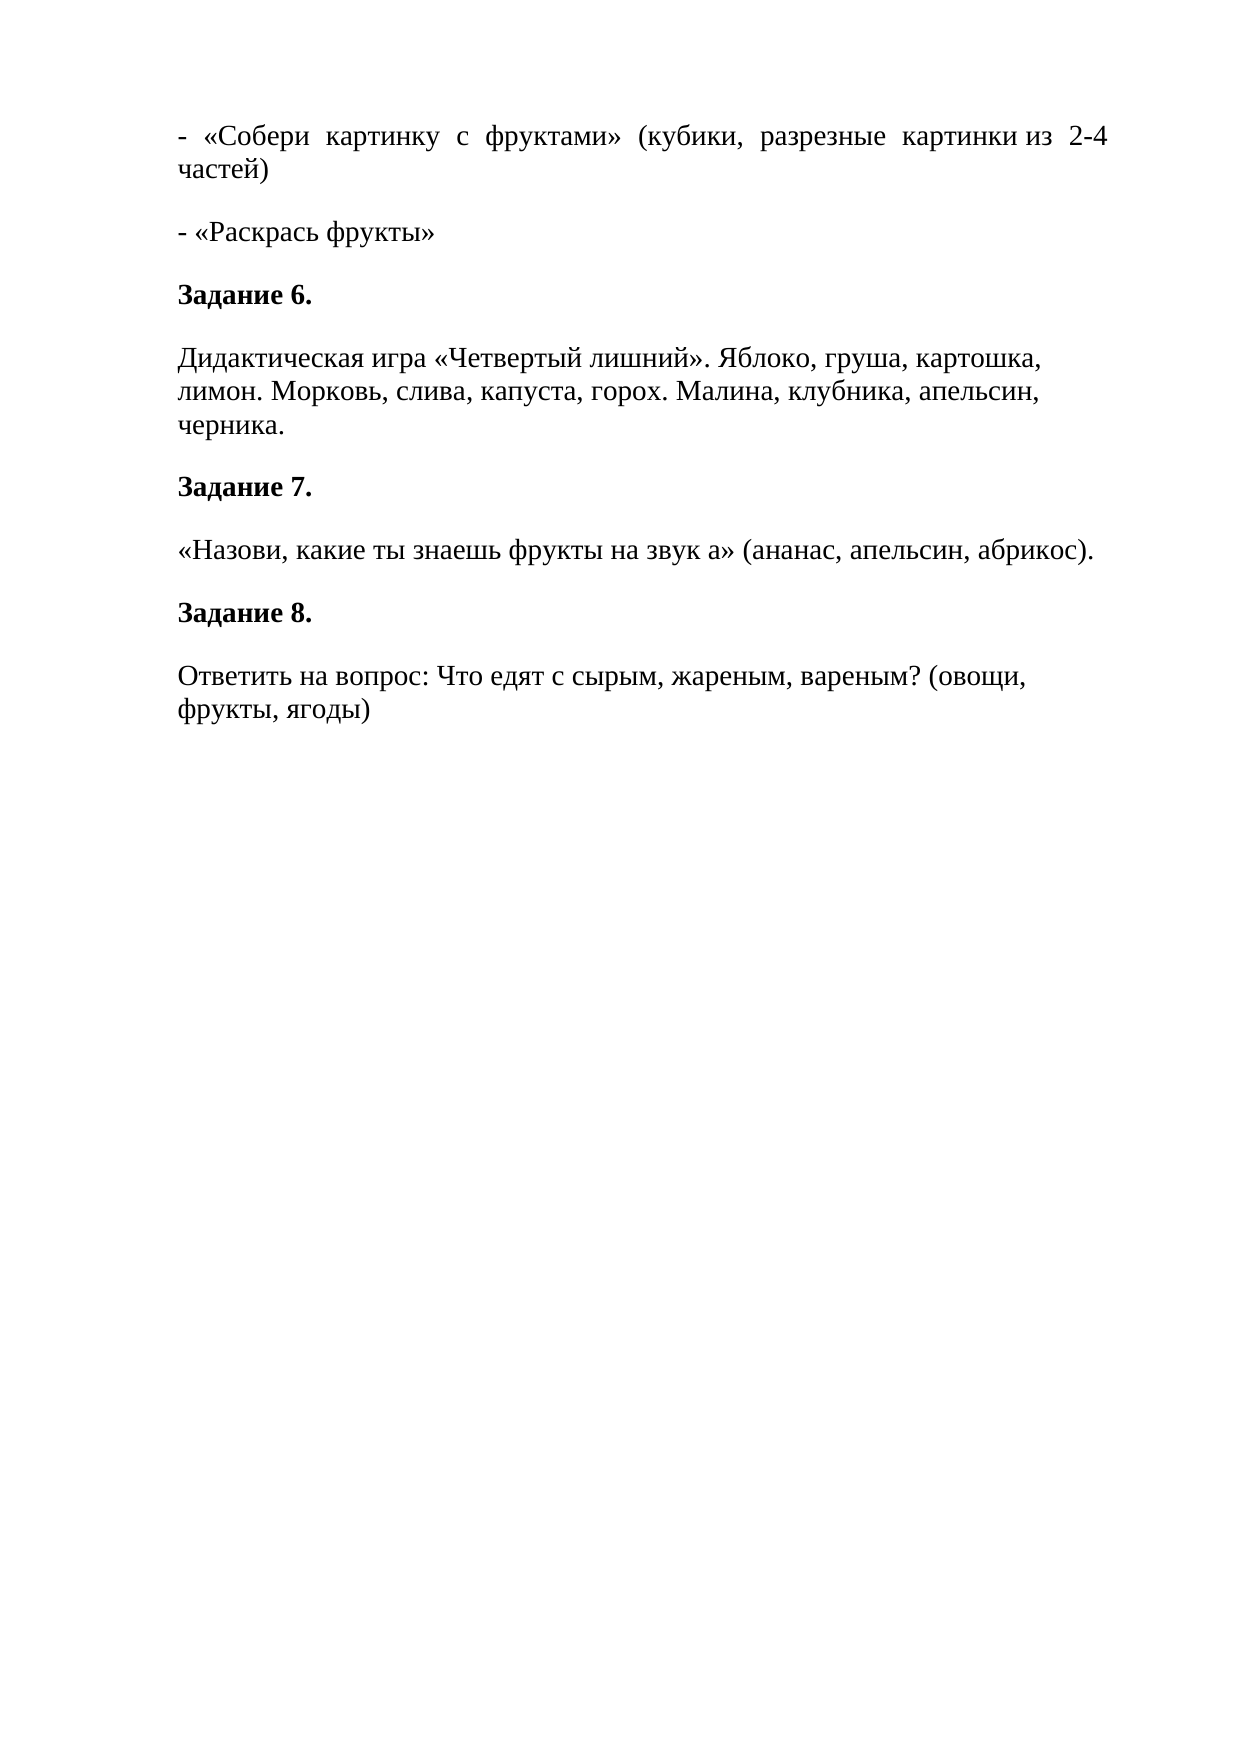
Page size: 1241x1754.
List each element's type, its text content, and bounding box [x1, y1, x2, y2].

text - «Раскрась фрукты» [177, 214, 1107, 248]
text «Назови, какие ты знаешь фрукты на звук а» (ананас, апельсин, абрикос). [177, 532, 1107, 566]
text Задание 6. [177, 277, 1107, 311]
text Дидактическая игра «Четвертый лишний». Яблоко, груша, картошка, лимон. Морковь, слива, капуста, горох. Малина, клубника, апельсин, черника. [177, 340, 1107, 440]
text Ответить на вопрос: Что едят с сырым, жареным, вареным? (овощи, фрукты, ягоды) [177, 658, 1107, 725]
text Задание 7. [177, 469, 1107, 503]
text - «Собери картинку с фруктами» (кубики, разрезные картинки из 2-4 частей) [177, 118, 1107, 185]
text Задание 8. [177, 595, 1107, 628]
